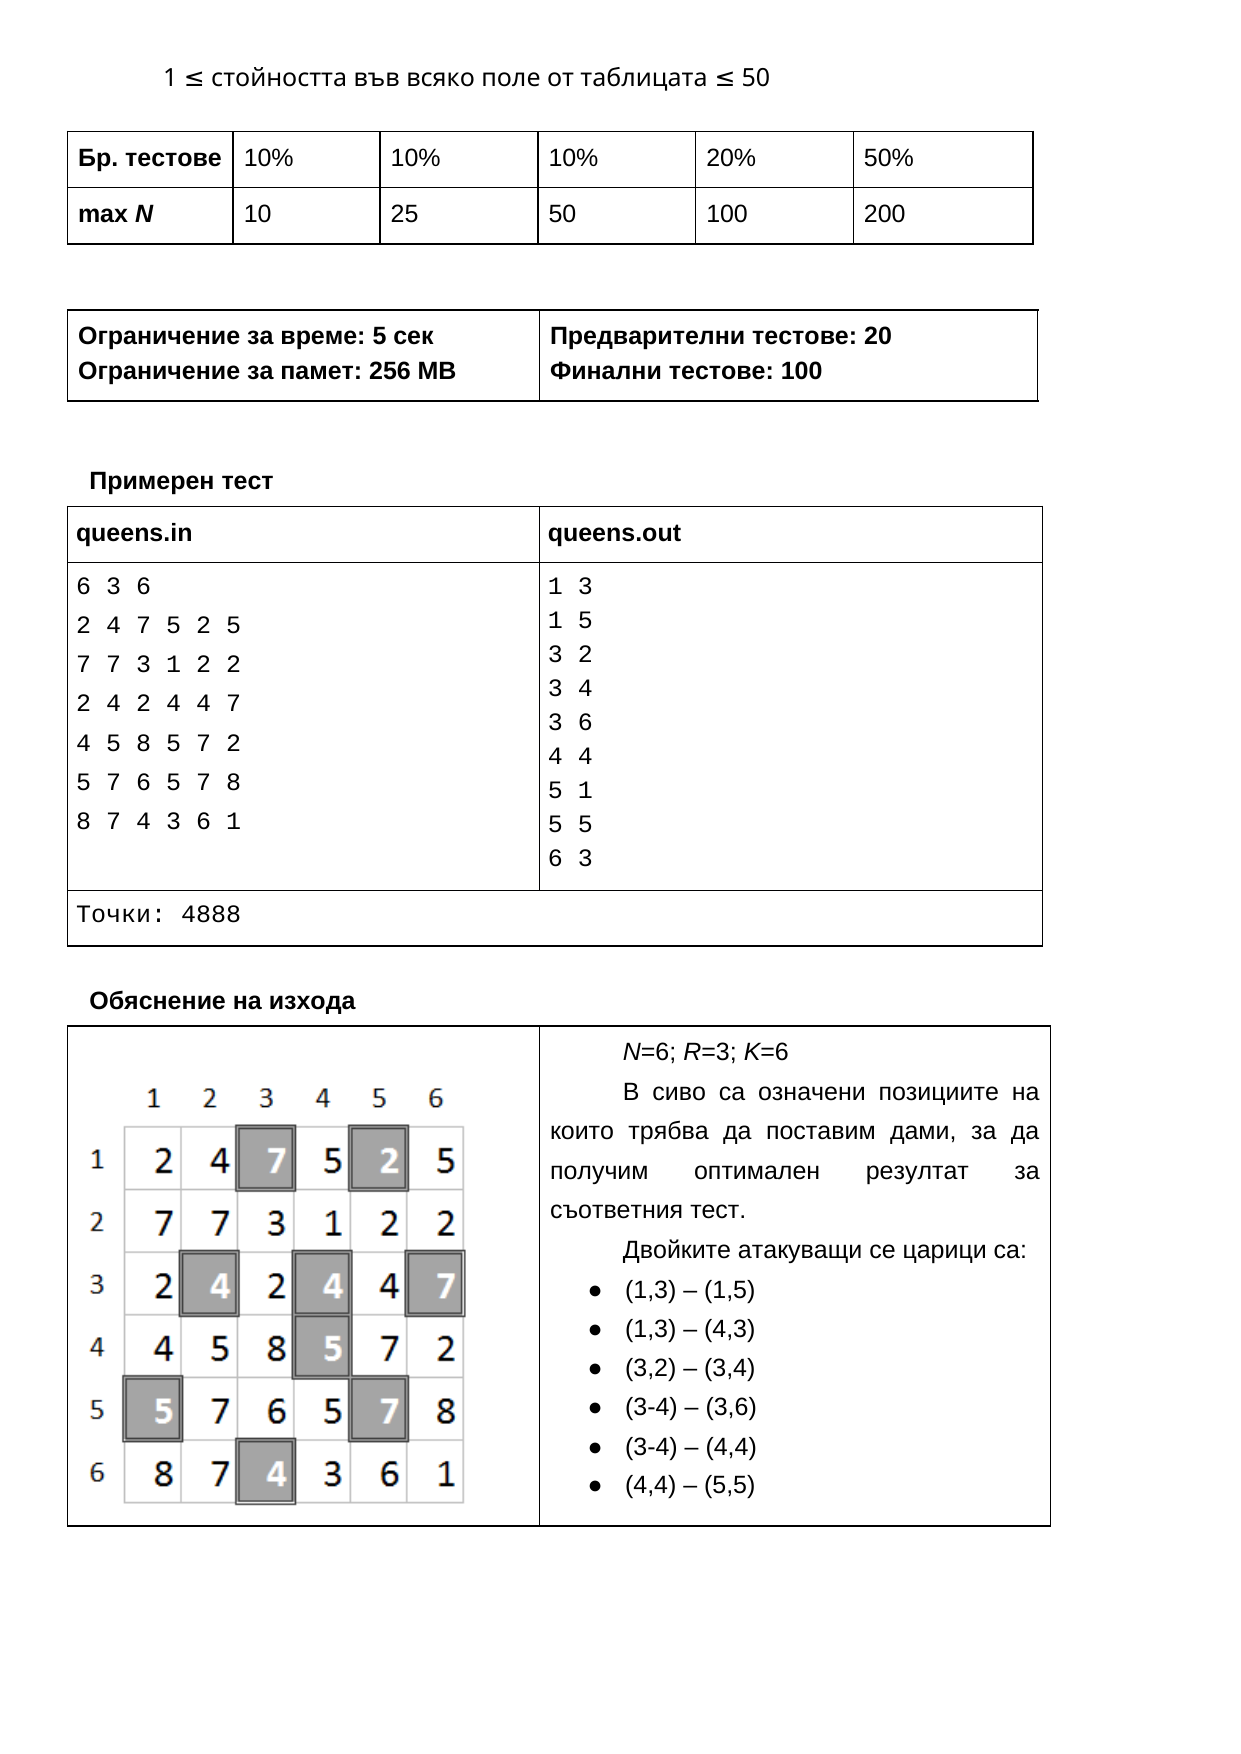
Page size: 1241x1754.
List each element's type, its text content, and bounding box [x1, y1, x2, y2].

table_cell 100 [696, 188, 853, 243]
table_header queens.in [68, 507, 539, 562]
table_header queens.out [540, 507, 1042, 562]
table_cell 10 [234, 188, 379, 243]
table_cell 1 3 1 5 3 2 3 4 3 6 4 4 5 1 5 5 6 3 [540, 563, 1042, 889]
table_header Предварителни тестове: 20 Финални тестове: 100 [540, 311, 1037, 400]
table_cell max N [68, 188, 232, 243]
table_cell 25 [381, 188, 537, 243]
table_header [68, 1027, 539, 1525]
table_cell Точки: 4888 [68, 891, 1042, 945]
text 1 ≤ стойността във всяко поле от таблицата ≤ 50 [163, 59, 1137, 93]
table_cell 200 [854, 188, 1032, 243]
picture [77, 1070, 469, 1510]
text Обяснение на изхода [89, 986, 1137, 1014]
table_header 50% [854, 132, 1032, 187]
table_header 10% [539, 132, 695, 187]
table_cell 50 [539, 188, 695, 243]
table_cell 6 3 6 2 4 7 5 2 5 7 7 3 1 2 2 2 4 2 4 4 7 4 5 8 5 7 2 5 7 6 5 7 8 8 7 4 3 6 1 [68, 563, 539, 889]
table_header 20% [696, 132, 853, 187]
table_header N=6; R=3; K=6 В сиво са означени позициите на които трябва да поставим дами, за да получим оптимален резултат за съответния тест. Двойките атакуващи се царици са: (1,3) – (1,5) (1,3) – (4,3) (3,2) – (3,4) (3-4) – (3,6) (3-4) – (4,4) (4,4) – (5,5) [540, 1027, 1050, 1525]
text Примерен тест [89, 466, 1137, 495]
table_header Бр. тестове [68, 132, 232, 187]
table_header 10% [381, 132, 537, 187]
table_header Ограничение за време: 5 сек Ограничение за памет: 256 MB [68, 311, 539, 400]
table_header 10% [234, 132, 379, 187]
